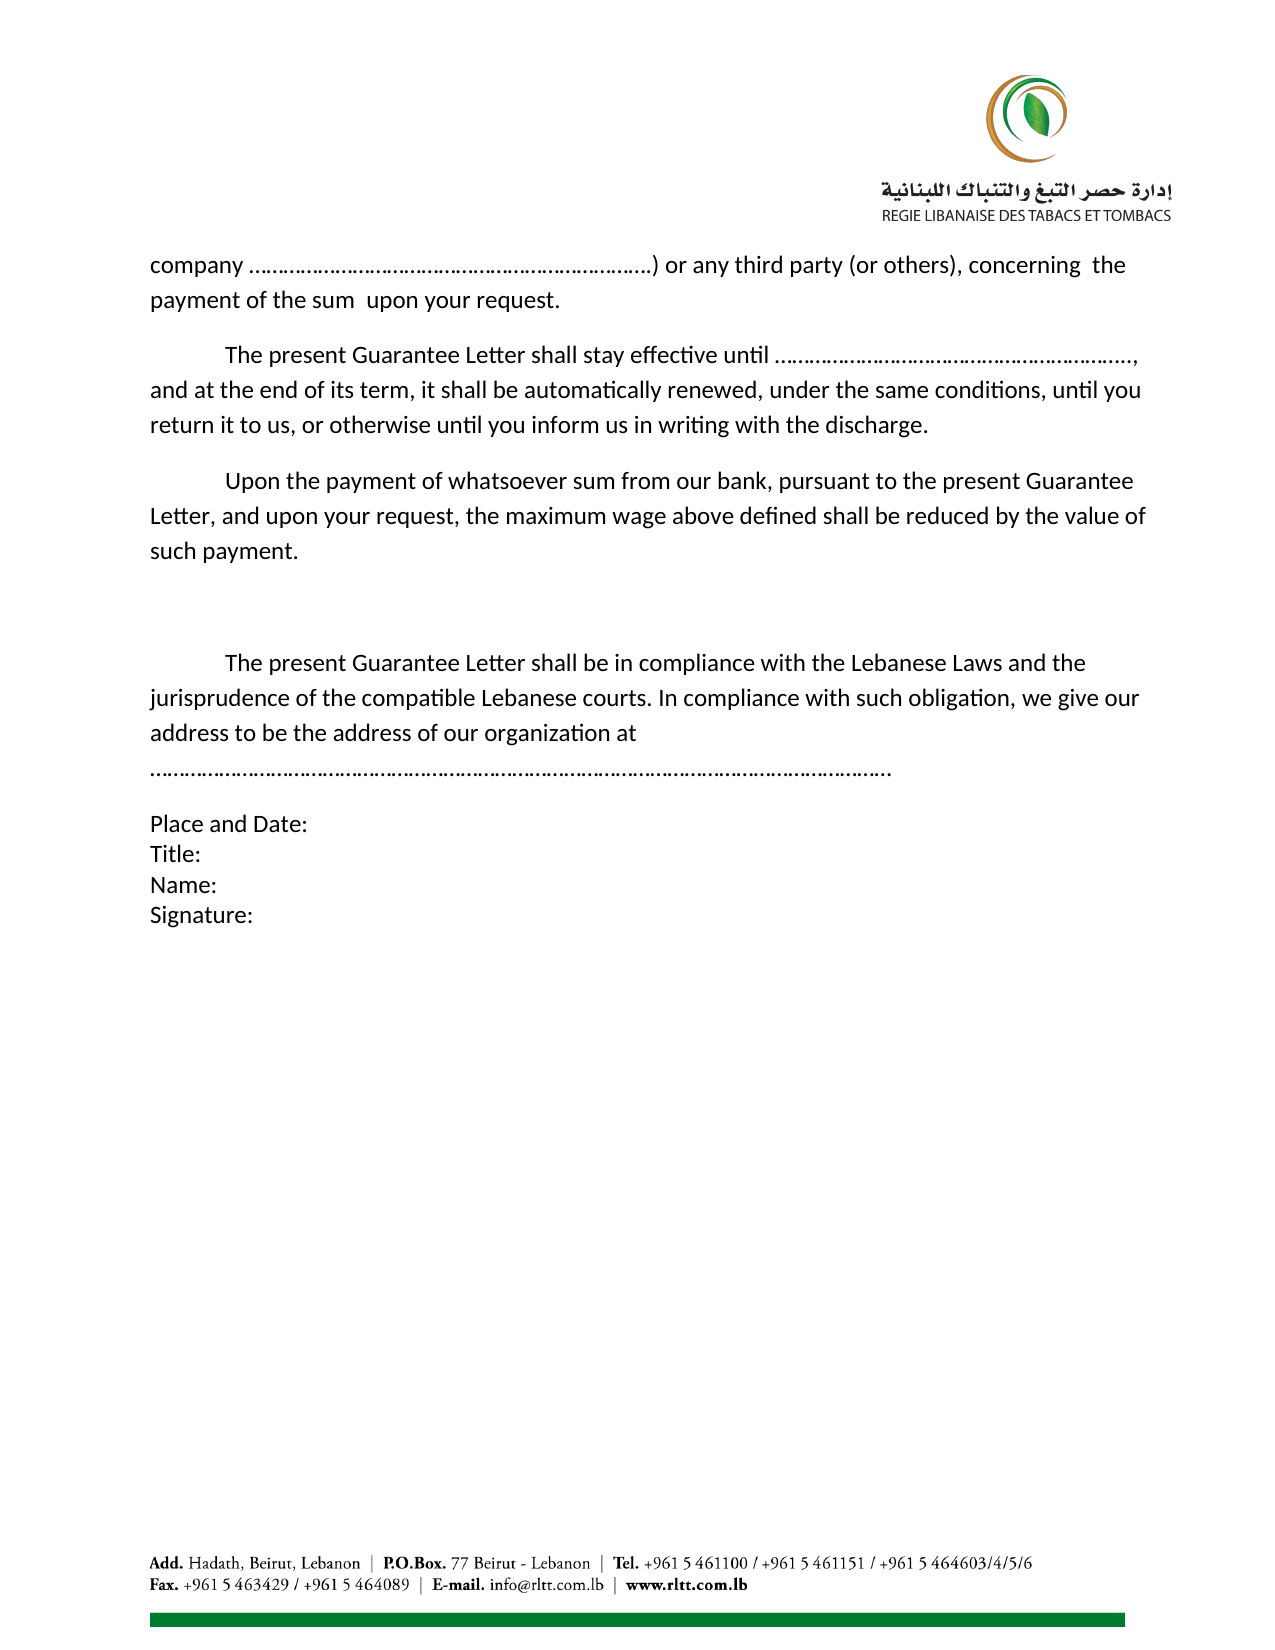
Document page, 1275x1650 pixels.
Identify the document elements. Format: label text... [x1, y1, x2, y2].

picture [150, 1555, 1125, 1627]
text Title: [150, 838, 1172, 869]
text Name: [150, 869, 1172, 899]
text company …………………………………………………………….) or any third party (or others), concerning the payment of the sum upon your request. [150, 249, 1172, 314]
text Place and Date: [150, 808, 1172, 838]
text The present Guarantee Letter shall stay effective until …………………………………………………….., and at the end of its term, it shall be automatically renewed, under the same conditions, until you return it to us, or otherwise until you inform us in writing with the discharge. [150, 339, 1172, 440]
text Signature: [150, 899, 1172, 930]
picture [881, 75, 1172, 221]
text The present Guarantee Letter shall be in compliance with the Lebanese Laws and the jurisprudence of the compatible Lebanese courts. In compliance with such obligation, we give our address to be the address of our organization at ………………………………………………………………………………………………………………… [150, 647, 1172, 783]
text Upon the payment of whatsoever sum from our bank, pursuant to the present Guarantee Letter, and upon your request, the maximum wage above defined shall be reduced by the value of such payment. [150, 465, 1172, 566]
